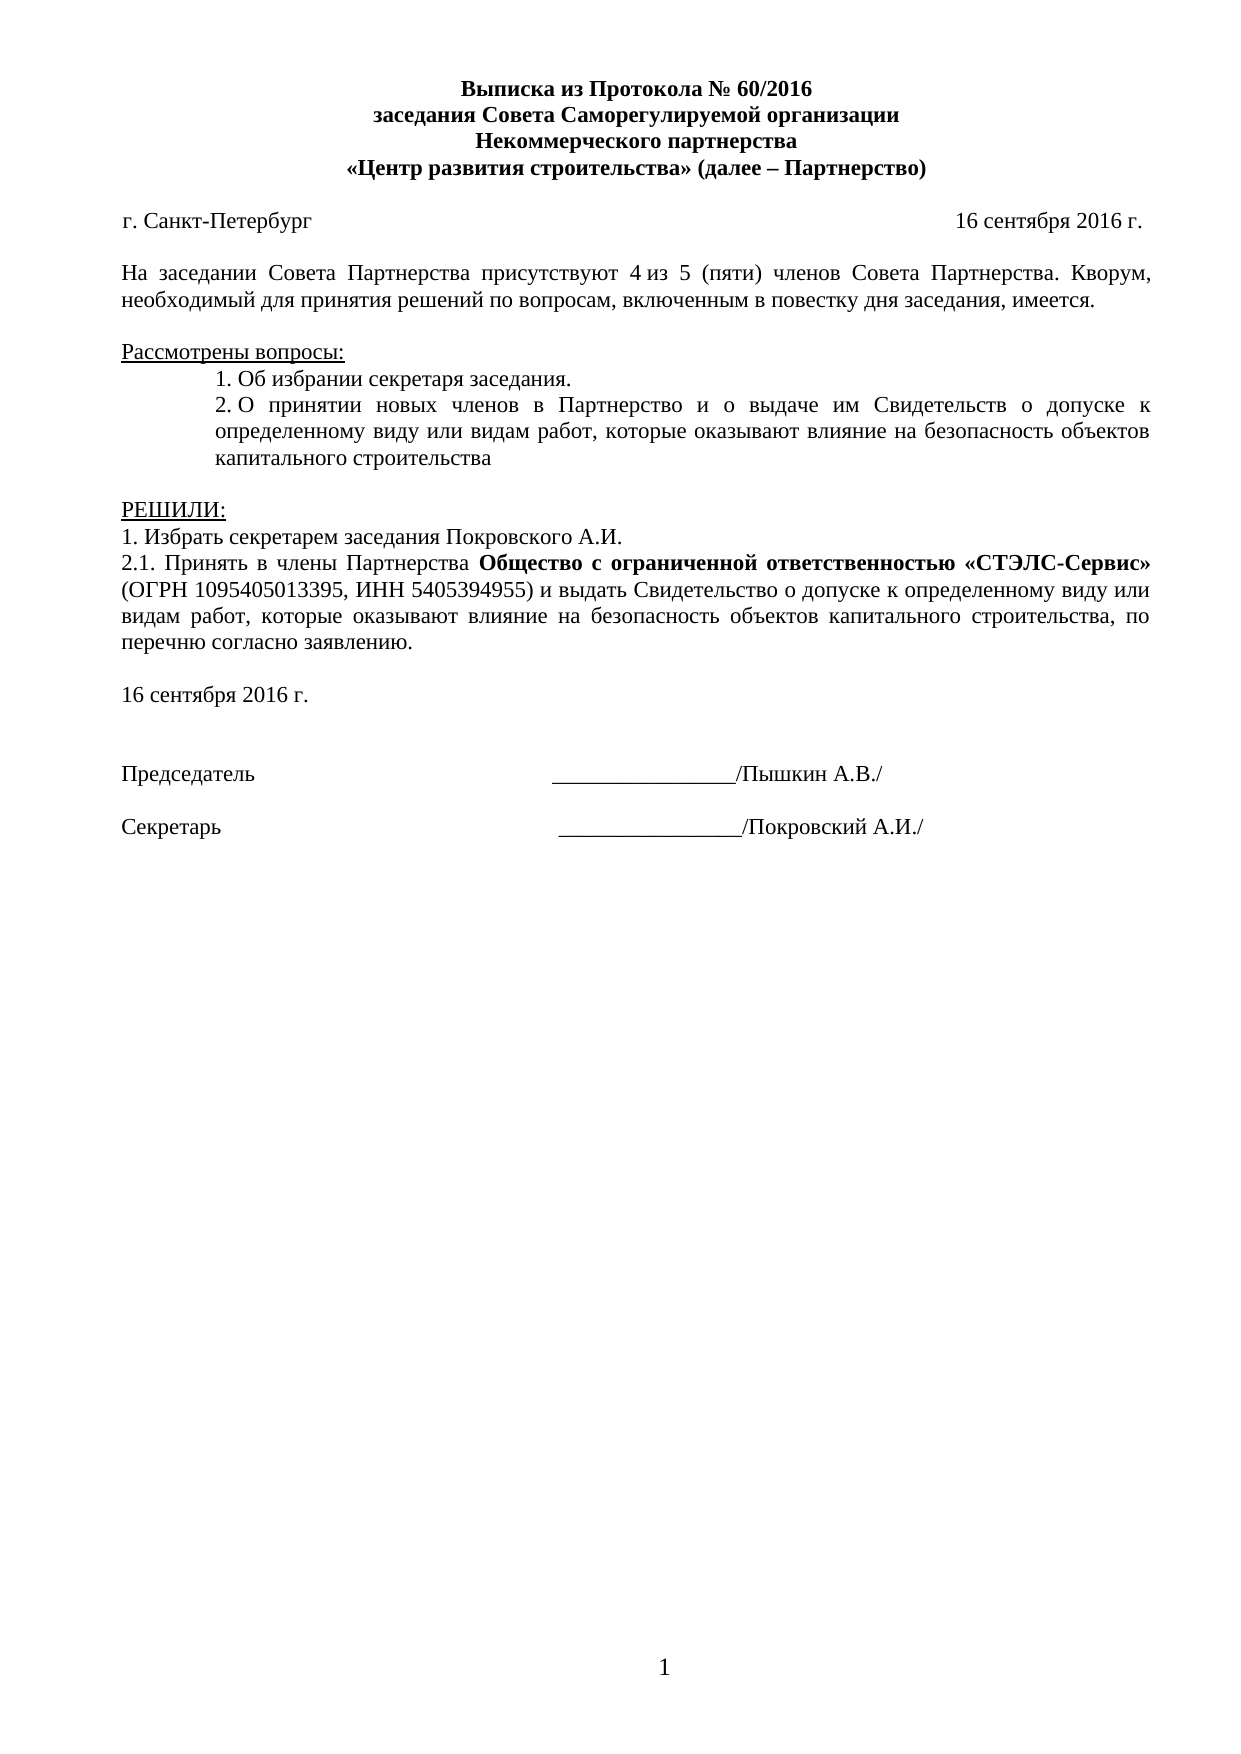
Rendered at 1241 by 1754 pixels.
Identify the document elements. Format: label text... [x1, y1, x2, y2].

text РЕШИЛИ: [121, 497, 1152, 523]
text Секретарь ________________/Покровский А.И./ [121, 813, 1152, 839]
text 1. Избрать секретарем заседания Покровского А.И. [121, 523, 1152, 549]
text Выписка из Протокола № 60/2016 [121, 75, 1152, 101]
table_header 16 сентября 2016 г. [633, 207, 1154, 233]
text заседания Совета Саморегулируемой организации [121, 101, 1152, 128]
text «Центр развития строительства» (далее – Партнерство) [121, 154, 1152, 180]
text Председатель ________________/Пышкин А.В./ [121, 760, 1152, 786]
text Рассмотрены вопросы: [121, 338, 1152, 365]
text 2.1. Принять в члены Партнерства Общество с ограниченной ответственностью «СТЭЛС-Сервис» (ОГРН 1095405013395, ИНН 5405394955) и выдать Свидетельство о допуске к определенному виду или видам работ, которые оказывают влияние на безопасность объектов капитального строительства, по перечню согласно заявлению. [121, 549, 1152, 655]
text 1. Об избрании секретаря заседания. [215, 365, 1152, 391]
table_header г. Санкт-Петербург [111, 207, 632, 233]
text Некоммерческого партнерства [121, 128, 1152, 154]
text 16 сентября 2016 г. [121, 681, 1152, 707]
text 2. О принятии новых членов в Партнерство и о выдаче им Свидетельств о допуске к определенному виду или видам работ, которые оказывают влияние на безопасность объектов капитального строительства [215, 391, 1152, 470]
text На заседании Совета Партнерства присутствуют 4 из 5 (пяти) членов Совета Партнерства. Кворум, необходимый для принятия решений по вопросам, включенным в повестку дня заседания, имеется. [121, 259, 1152, 312]
